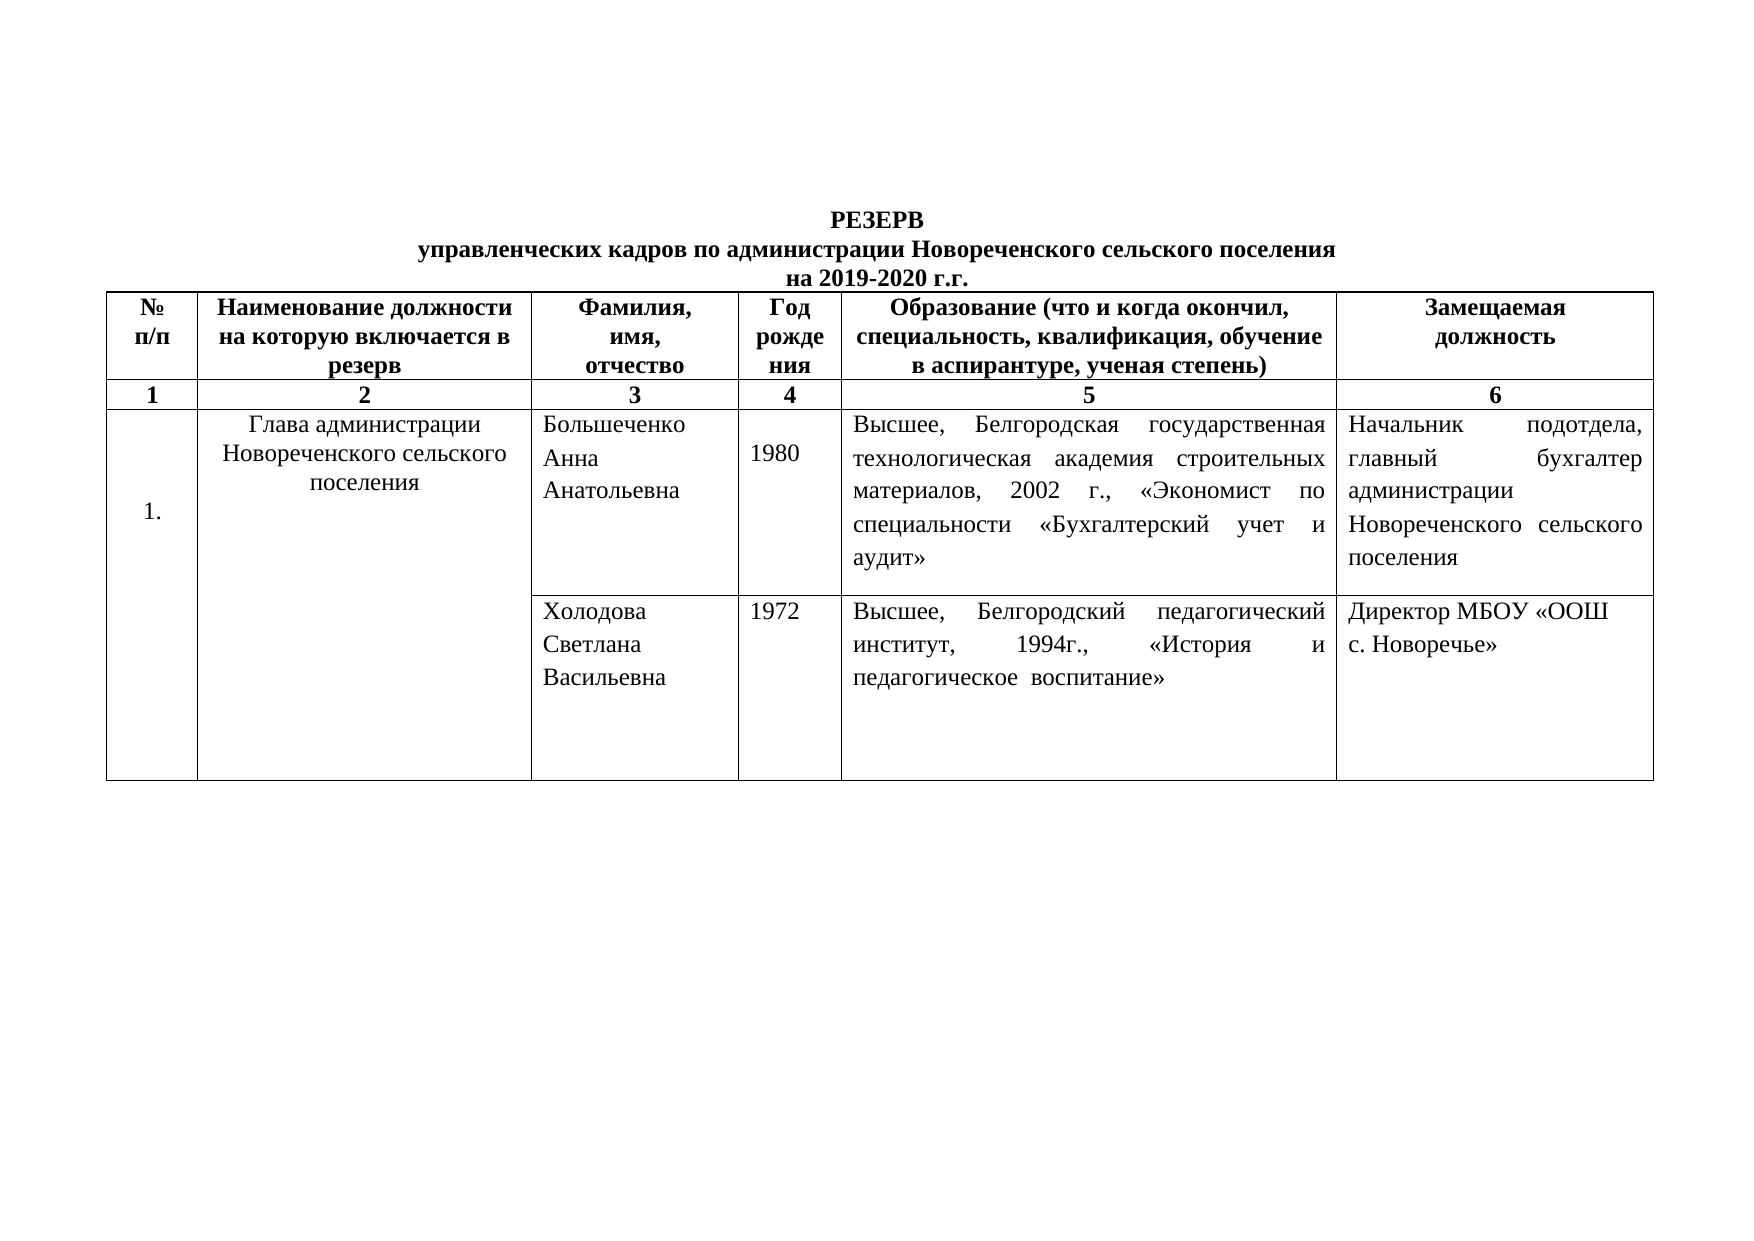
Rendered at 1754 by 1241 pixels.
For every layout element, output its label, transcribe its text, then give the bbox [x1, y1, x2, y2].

table_cell 5 [842, 380, 1336, 408]
table_cell Глава администрации Новореченского сельского поселения [198, 410, 531, 779]
table_header Фамилия, имя, отчество [532, 293, 738, 379]
table_header Замещаемая должность [1337, 293, 1653, 379]
table_cell 1972 [739, 596, 841, 779]
table_header № п/п [107, 293, 197, 379]
table_cell 6 [1337, 380, 1653, 408]
table_header Образование (что и когда окончил, специальность, квалификация, обучение в аспирантуре, ученая степень) [842, 293, 1336, 379]
table_header Наименование должности на которую включается в резерв [198, 293, 531, 379]
table_cell 1980 [739, 410, 841, 595]
text управленческих кадров по администрации Новореченского сельского поселения [118, 234, 1636, 263]
table_cell Начальник подотдела, главный бухгалтер администрации Новореченского сельского поселения [1337, 410, 1653, 595]
table_header Год рождения [739, 293, 841, 379]
table_cell Холодова Светлана Васильевна [532, 596, 738, 779]
table_cell Большеченко Анна Анатольевна [532, 410, 738, 595]
text на 2019-2020 г.г. [118, 263, 1636, 291]
table_cell 2 [198, 380, 531, 408]
table_cell Высшее, Белгородская государственная технологическая академия строительных материалов, 2002 г., «Экономист по специальности «Бухгалтерский учет и аудит» [842, 410, 1336, 595]
table_cell Директор МБОУ «ООШ с. Новоречье» [1337, 596, 1653, 779]
table_cell 3 [532, 380, 738, 408]
text РЕЗЕРВ [118, 205, 1636, 234]
table_cell 1 [107, 380, 197, 408]
table_cell Высшее, Белгородский педагогический институт, 1994г., «История и педагогическое воспитание» [842, 596, 1336, 779]
table_cell 4 [739, 380, 841, 408]
table_cell 1. [107, 410, 197, 779]
